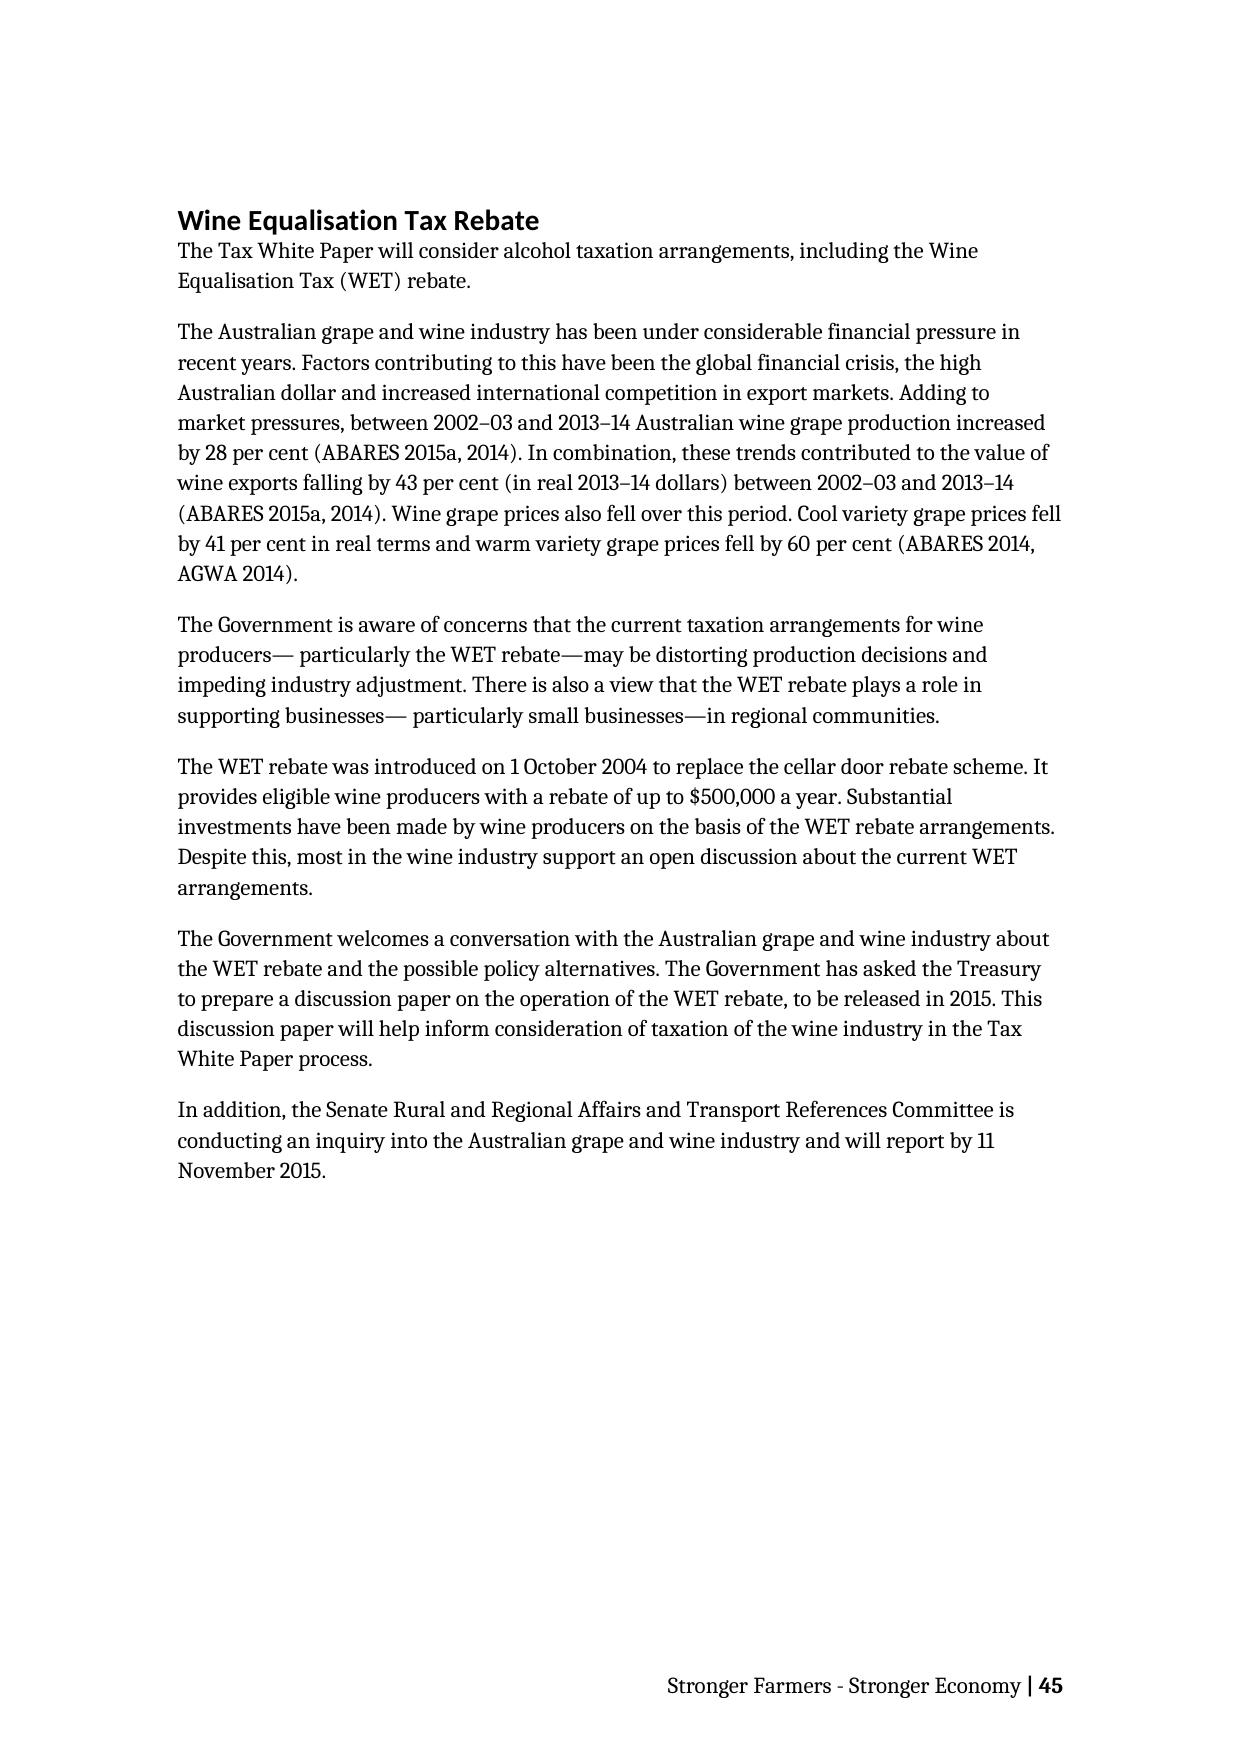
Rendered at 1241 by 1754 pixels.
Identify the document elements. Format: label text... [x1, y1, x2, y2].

text In addition, the Senate Rural and Regional Affairs and Transport References Committee is conducting an inquiry into the Australian grape and wine industry and will report by 11 November 2015. [177, 1097, 1063, 1184]
text The Government welcomes a conversation with the Australian grape and wine industry about the WET rebate and the possible policy alternatives. The Government has asked the Treasury to prepare a discussion paper on the operation of the WET rebate, to be released in 2015. This discussion paper will help inform consideration of taxation of the wine industry in the Tax White Paper process. [177, 925, 1063, 1072]
text The Tax White Paper will consider alcohol taxation arrangements, including the Wine Equalisation Tax (WET) rebate. [177, 238, 1063, 294]
text The Government is aware of concerns that the current taxation arrangements for wine producers— particularly the WET rebate—may be distorting production decisions and impeding industry adjustment. There is also a view that the WET rebate plays a role in supporting businesses— particularly small businesses—in regional communities. [177, 612, 1063, 729]
text The WET rebate was introduced on 1 October 2004 to replace the cellar door rebate scheme. It provides eligible wine producers with a rebate of up to $500,000 a year. Substantial investments have been made by wine producers on the basis of the WET rebate arrangements. Despite this, most in the wine industry support an open discussion about the current WET arrangements. [177, 753, 1063, 901]
text The Australian grape and wine industry has been under considerable financial pressure in recent years. Factors contributing to this have been the global financial crisis, the high Australian dollar and increased international competition in export markets. Adding to market pressures, between 2002–03 and 2013–14 Australian wine grape production increased by 28 per cent (ABARES 2015a, 2014). In combination, these trends contributed to the value of wine exports falling by 43 per cent (in real 2013–14 dollars) between 2002–03 and 2013–14 (ABARES 2015a, 2014). Wine grape prices also fell over this period. Cool variety grape prices fell by 41 per cent in real terms and warm variety grape prices fell by 60 per cent (ABARES 2014, AGWA 2014). [177, 319, 1063, 587]
subtitle Wine Equalisation Tax Rebate [177, 202, 1063, 238]
